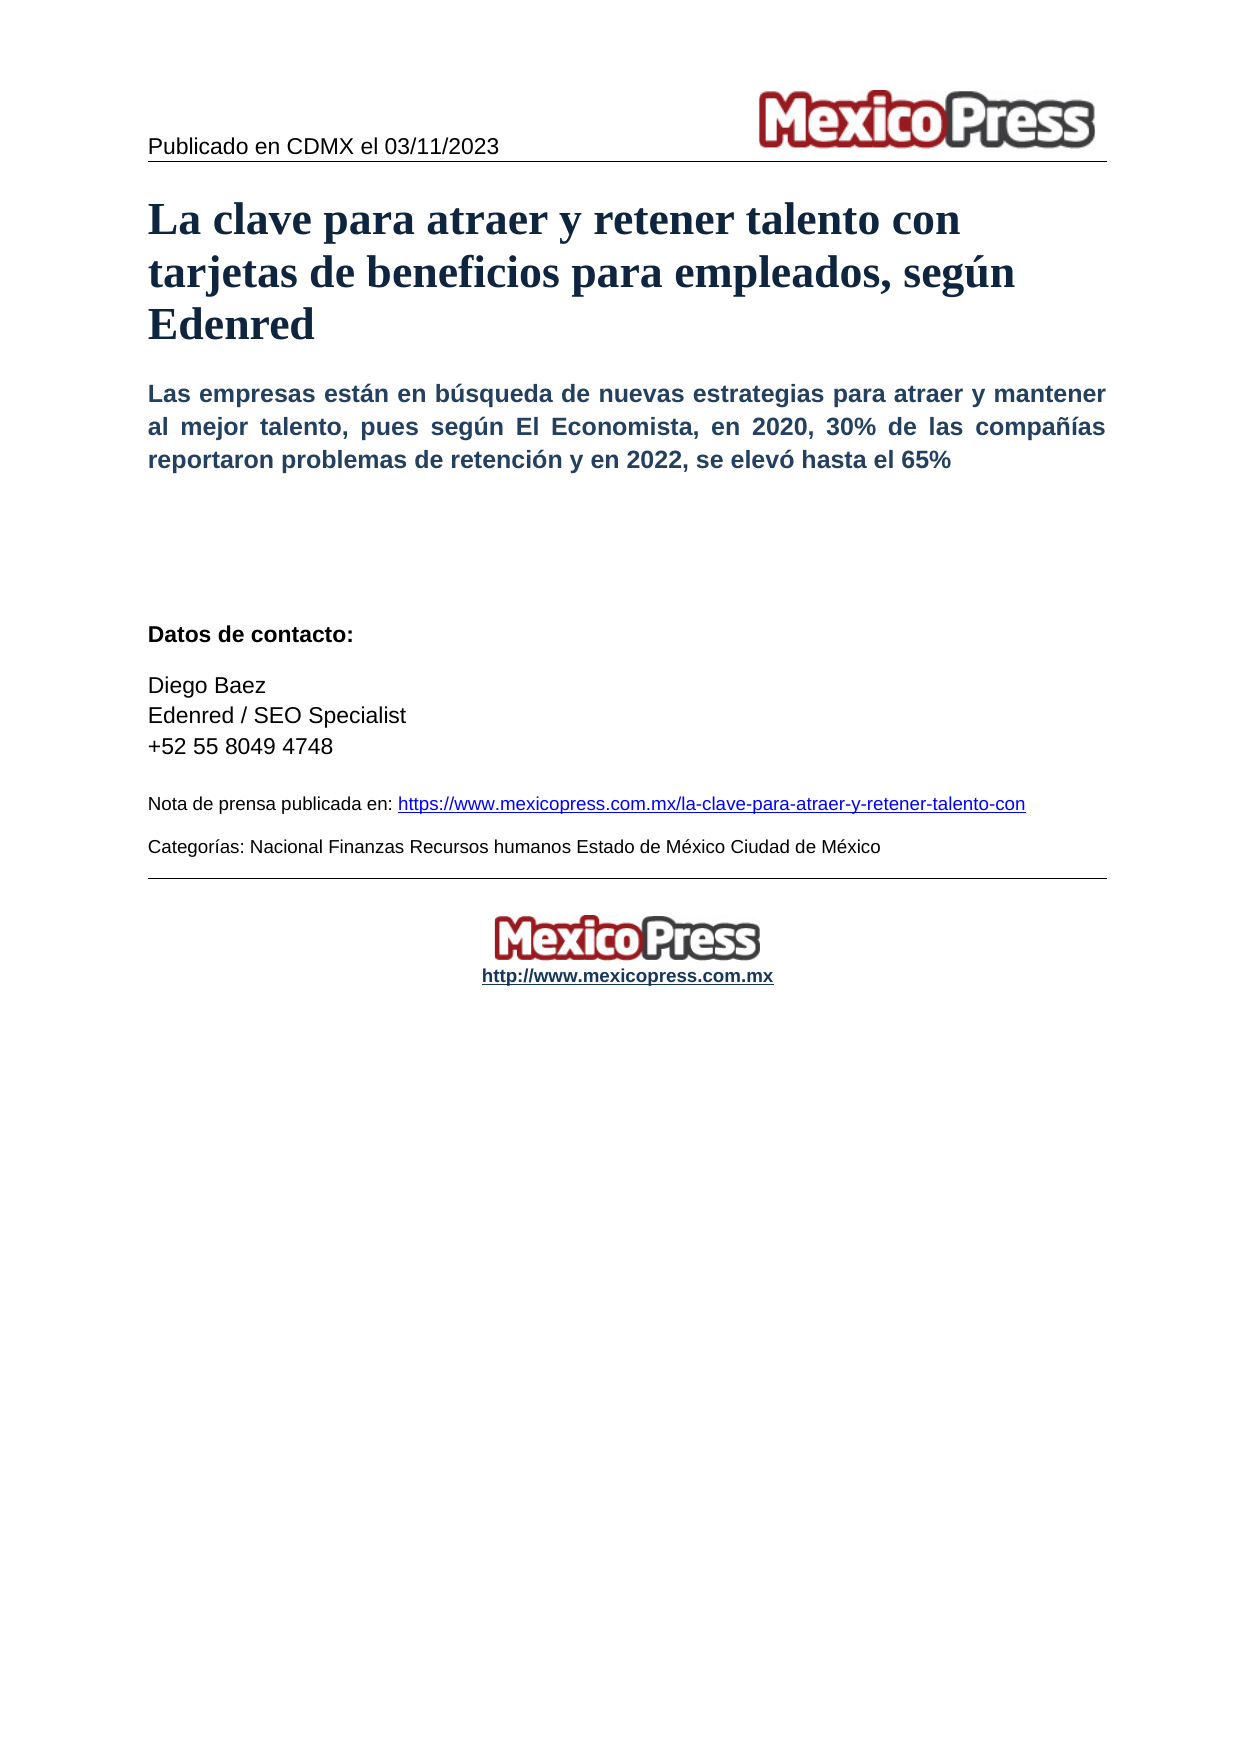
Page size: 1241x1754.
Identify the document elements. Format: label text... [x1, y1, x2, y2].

text Edenred / SEO Specialist [148, 702, 1063, 729]
subtitle La clave para atraer y retener talento con tarjetas de beneficios para empleados, según Edenred [148, 192, 1107, 350]
subtitle Las empresas están en búsqueda de nuevas estrategias para atraer y mantener al mejor talento, pues según El Economista, en 2020, 30% de las compañías reportaron problemas de retención y en 2022, se elevó hasta el 65% [148, 379, 1107, 474]
text Nota de prensa publicada en: https://www.mexicopress.com.mx/la-clave-para-atraer-y-retener-talento-con [148, 793, 1107, 814]
text Publicado en CDMX el 03/11/2023 [148, 133, 1107, 161]
picture [759, 90, 1096, 133]
text +52 55 8049 4748 [148, 733, 1063, 759]
text http://www.mexicopress.com.mx [148, 965, 1107, 987]
text Categorías: Nacional Finanzas Recursos humanos Estado de México Ciudad de México [148, 835, 1107, 857]
text Diego Baez [148, 672, 1063, 698]
picture [494, 915, 760, 961]
text Datos de contacto: [148, 621, 1107, 647]
